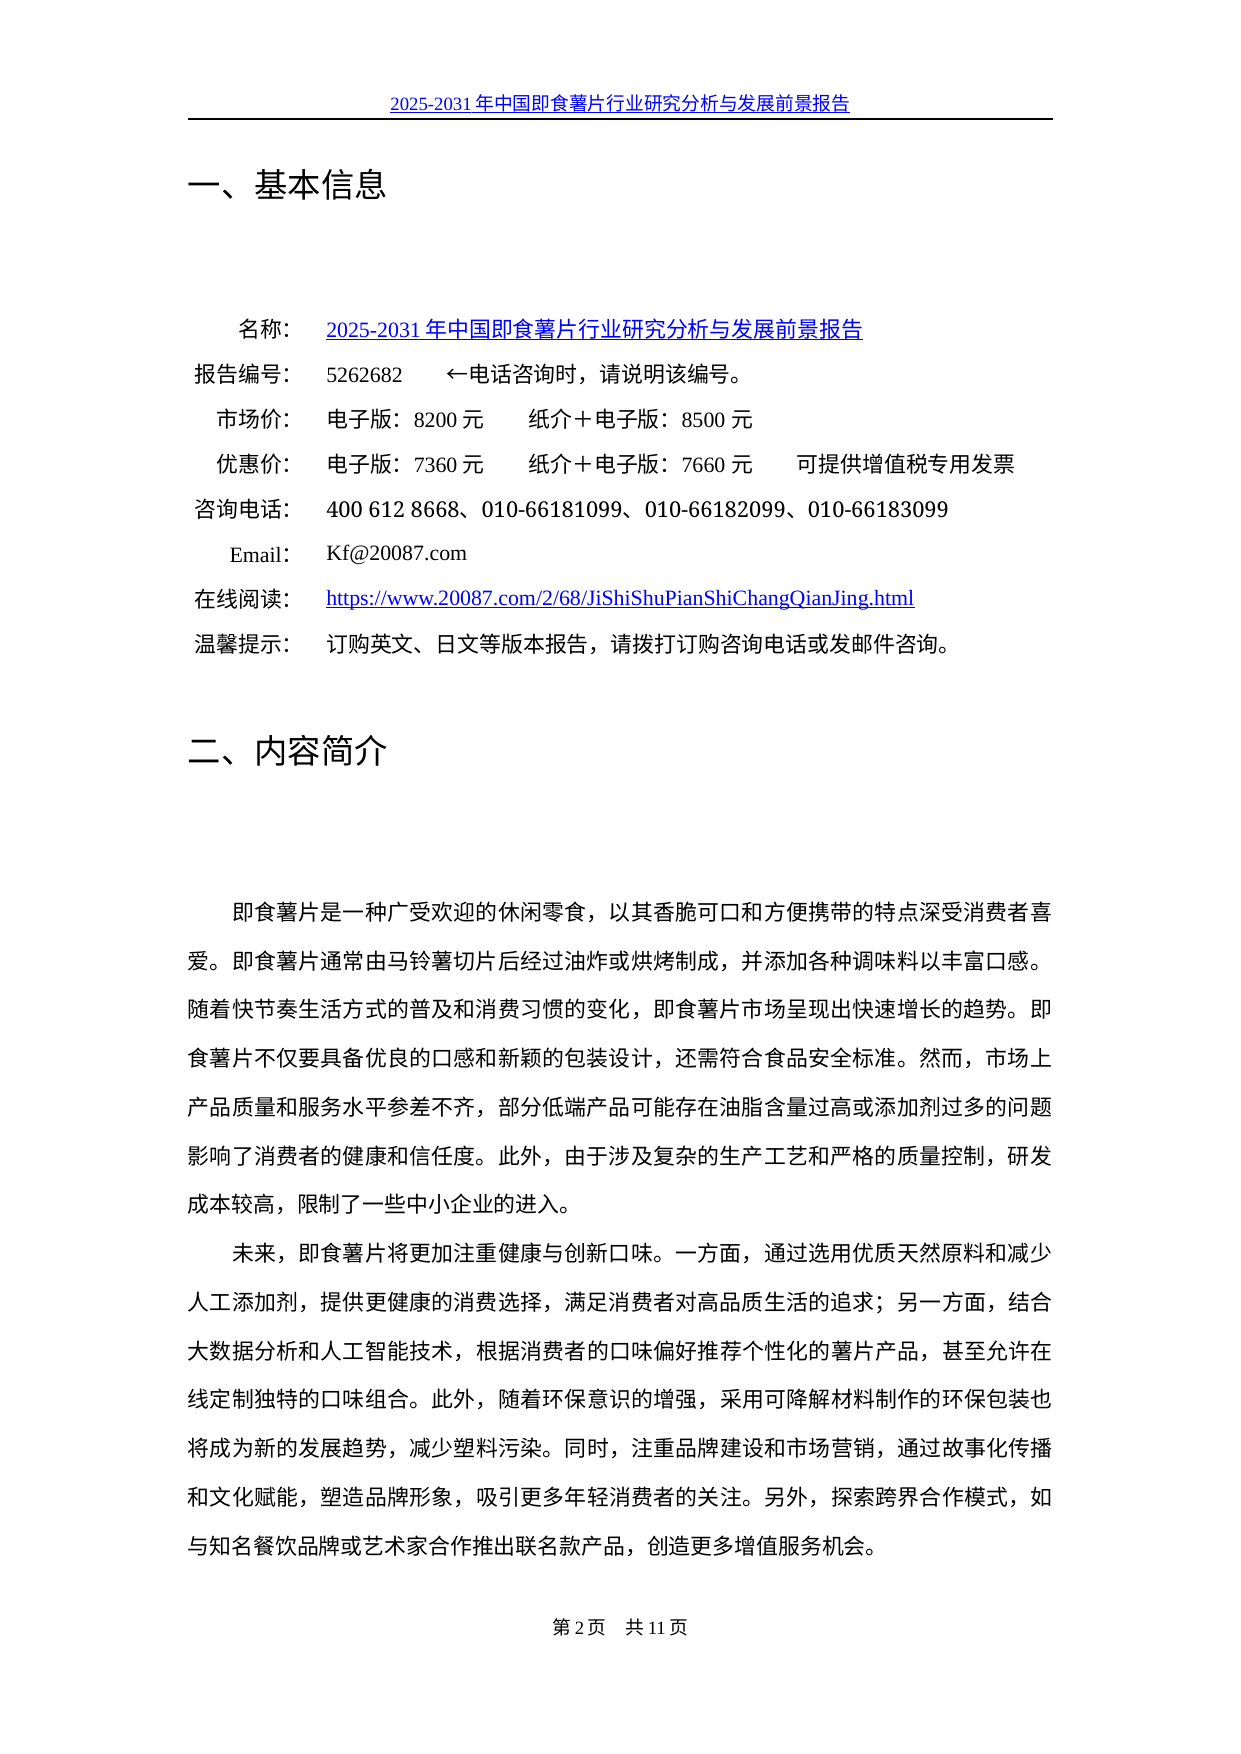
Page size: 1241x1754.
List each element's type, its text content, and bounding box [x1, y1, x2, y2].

table_cell 温馨提示： [167, 627, 315, 672]
table_cell Email： [167, 537, 315, 582]
table_cell [315, 582, 1073, 627]
table_cell 优惠价： [167, 447, 315, 492]
title 二、内容简介 [187, 717, 1053, 782]
table_header 名称： [167, 312, 315, 357]
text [187, 894, 1053, 1561]
table_cell 咨询电话： [167, 492, 315, 537]
table_cell 电子版：8200 元 纸介＋电子版：8500 元 [315, 402, 1073, 447]
table_cell 订购英文、日文等版本报告，请拨打订购咨询电话或发邮件咨询。 [315, 627, 1073, 672]
table_cell Kf@20087.com [315, 537, 1073, 582]
table_cell 电子版：7360 元 纸介＋电子版：7660 元 可提供增值税专用发票 [315, 447, 1073, 492]
table_cell 在线阅读： [167, 582, 315, 627]
table_cell 市场价： [167, 402, 315, 447]
table_cell 5262682 ←电话咨询时，请说明该编号。 [315, 357, 1073, 402]
title 一、基本信息 [187, 150, 1053, 215]
table_cell 报告编号： [167, 357, 315, 402]
table_cell 400 612 8668、010-66181099、010-66182099、010-66183099 [315, 492, 1073, 537]
table_header 2025-2031年中国即食薯片行业研究分析与发展前景报告 [315, 312, 1073, 357]
